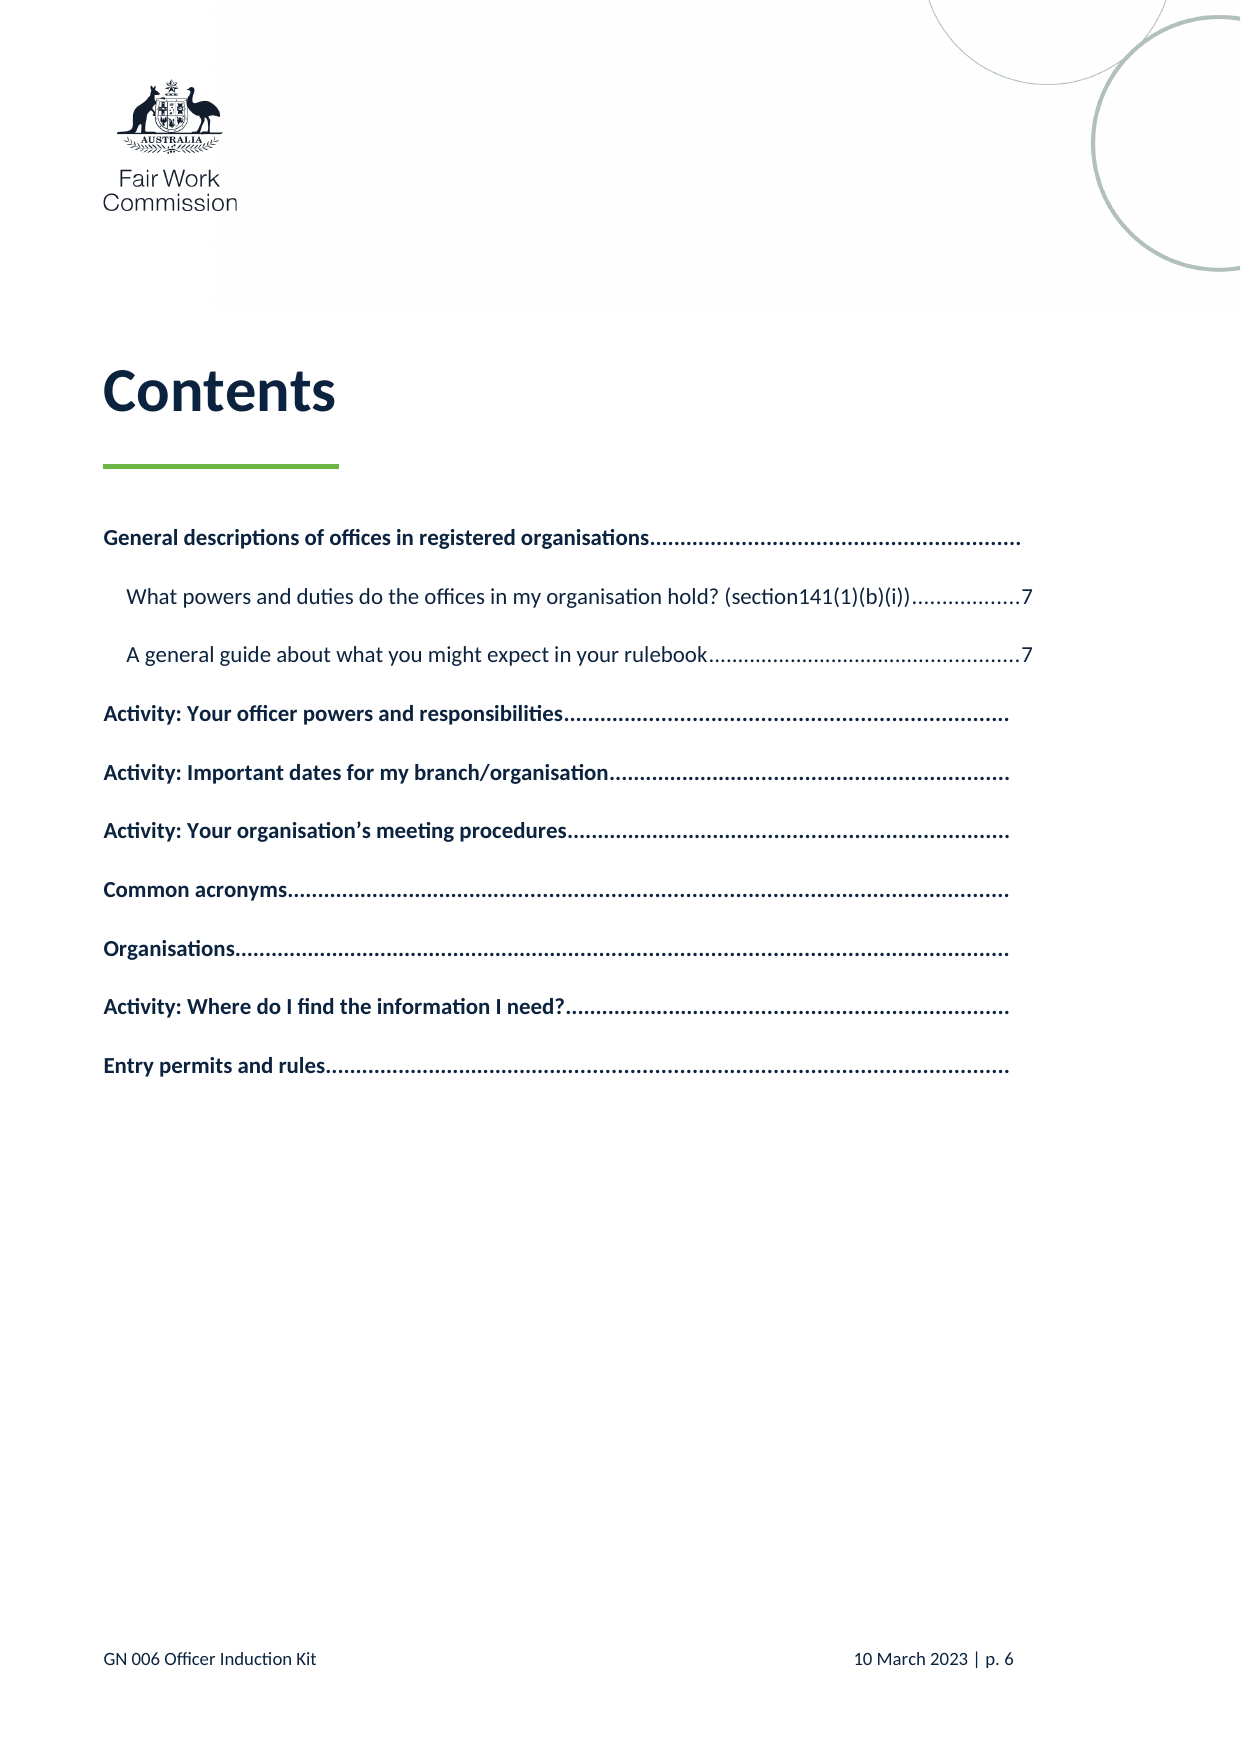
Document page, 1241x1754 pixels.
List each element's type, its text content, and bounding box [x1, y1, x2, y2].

text A general guide about what you might expect in your rulebook 7 [126, 641, 1034, 668]
subtitle Contents [103, 351, 1034, 427]
text Organisations 21 [103, 934, 930, 962]
text What powers and duties do the offices in my organisation hold? (section141(1)(b)(i)) 7 [126, 582, 1034, 610]
text Activity: Where do I find the information I need? 22 [103, 992, 930, 1020]
text Activity: Your organisation’s meeting procedures 17 [103, 816, 930, 844]
text Common acronyms 20 [103, 875, 930, 903]
text Activity: Important dates for my branch/organisation 15 [103, 758, 930, 786]
text Activity: Your officer powers and responsibilities 13 [103, 699, 930, 727]
text General descriptions of offices in registered organisations 7 [103, 523, 930, 551]
text Entry permits and rules 25 [103, 1051, 930, 1079]
picture [103, 0, 1241, 309]
